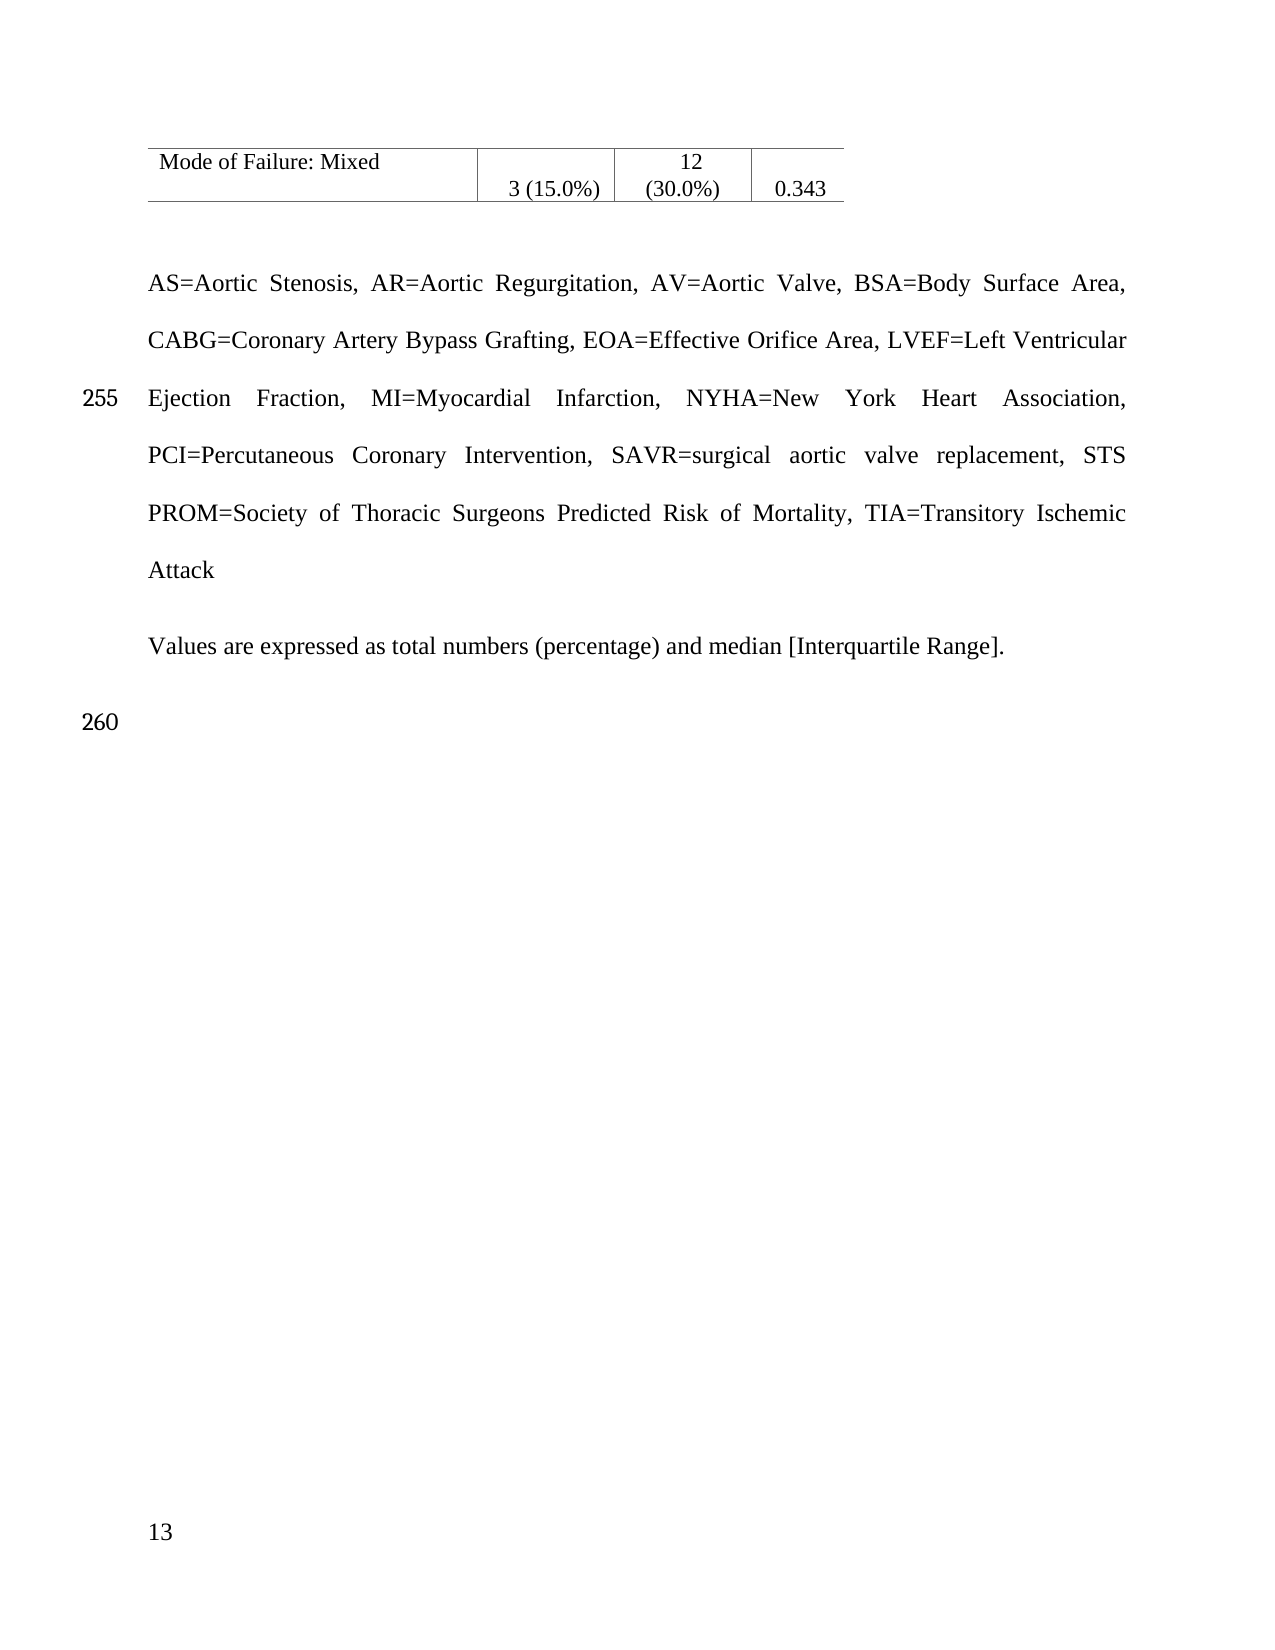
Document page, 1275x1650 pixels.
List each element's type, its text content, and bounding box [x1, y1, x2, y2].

text Values are expressed as total numbers (percentage) and median [Interquartile Range]. [148, 631, 1127, 660]
table_cell 3 (15.0%) [478, 149, 614, 201]
table_cell 12 (30.0%) [615, 149, 751, 201]
table_cell 0.343 [752, 149, 844, 201]
table_cell Mode of Failure: Mixed [148, 149, 477, 201]
text AS=Aortic Stenosis, AR=Aortic Regurgitation, AV=Aortic Valve, BSA=Body Surface Area, CABG=Coronary Artery Bypass Grafting, EOA=Effective Orifice Area, LVEF=Left Ventricular Ejection Fraction, MI=Myocardial Infarction, NYHA=New York Heart Association, PCI=Percutaneous Coronary Intervention, SAVR=surgical aortic valve replacement, STS PROM=Society of Thoracic Surgeons Predicted Risk of Mortality, TIA=Transitory Ischemic Attack [148, 268, 1127, 584]
